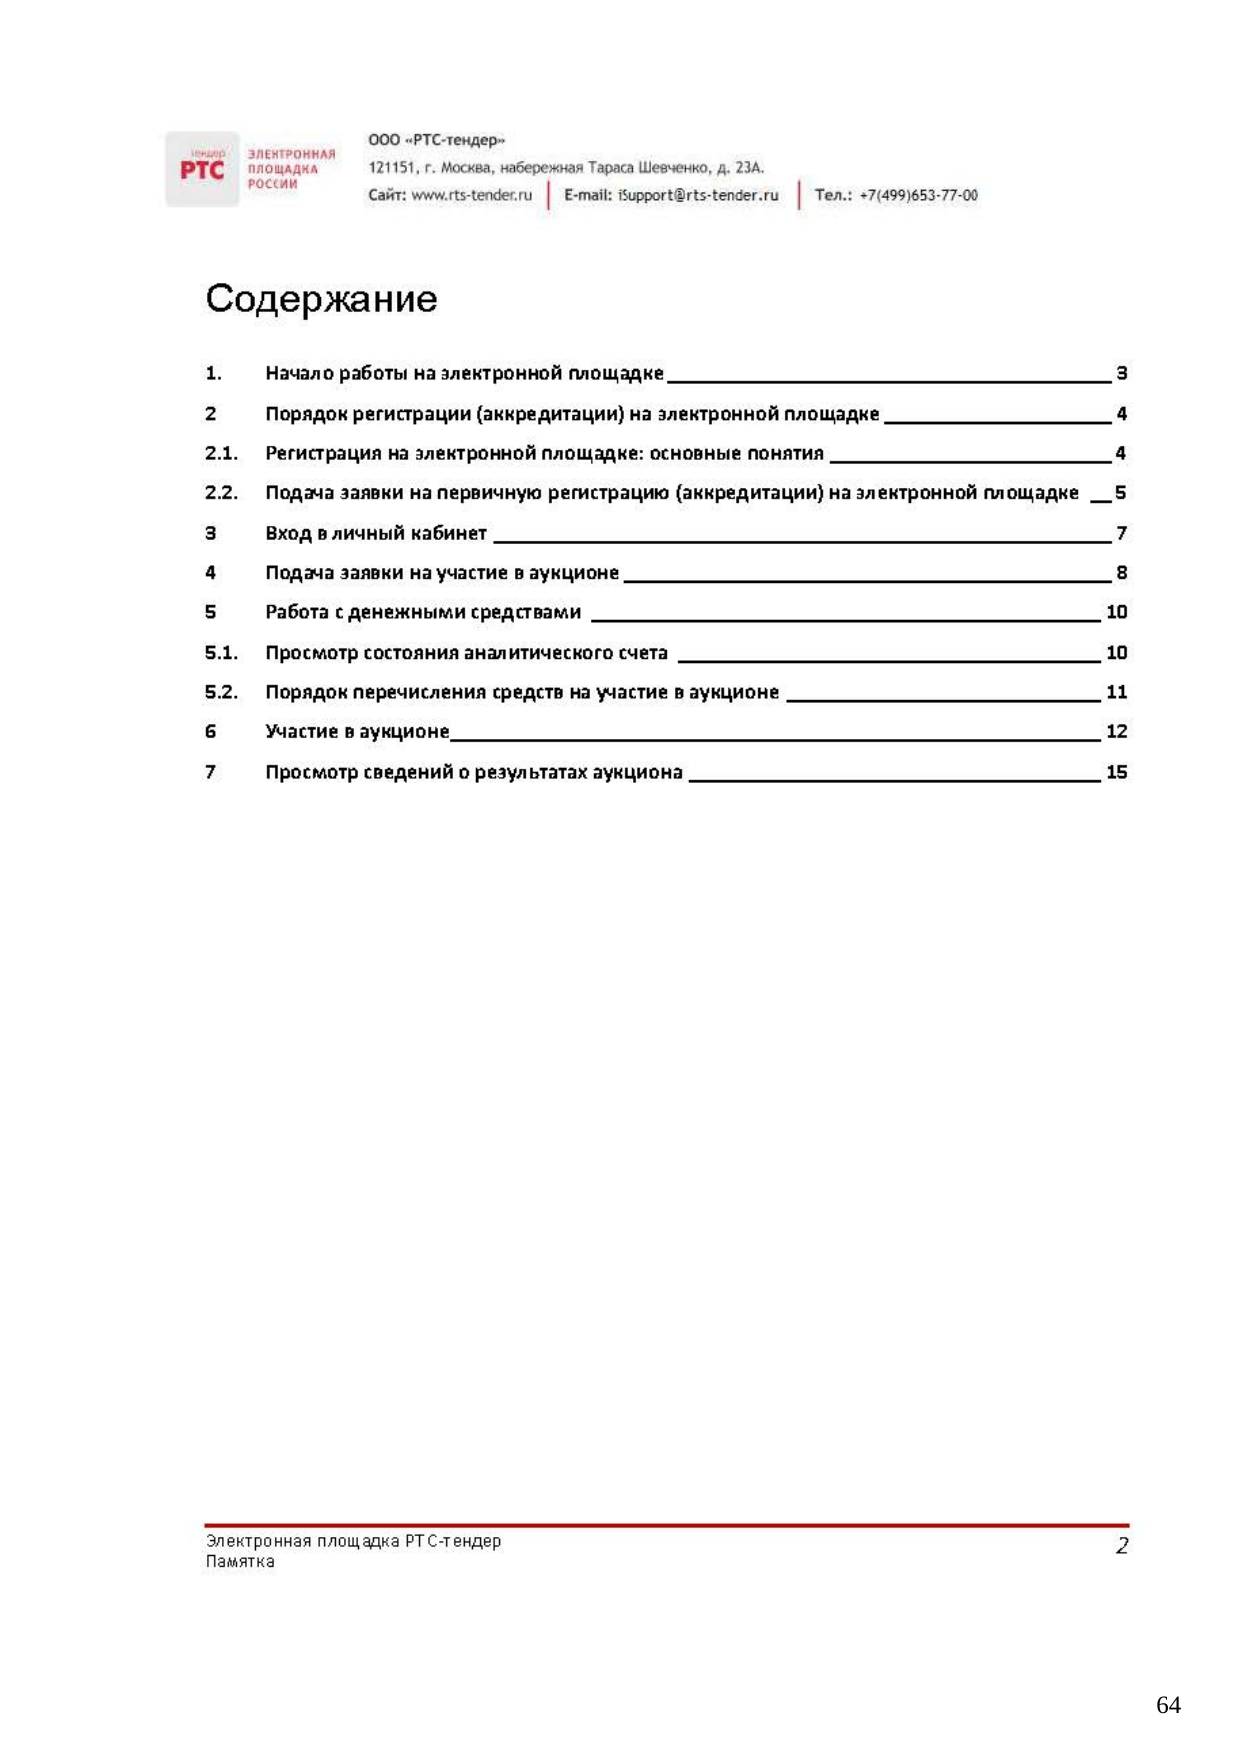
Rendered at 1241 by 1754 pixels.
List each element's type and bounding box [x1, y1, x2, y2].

picture [103, 88, 1180, 1612]
